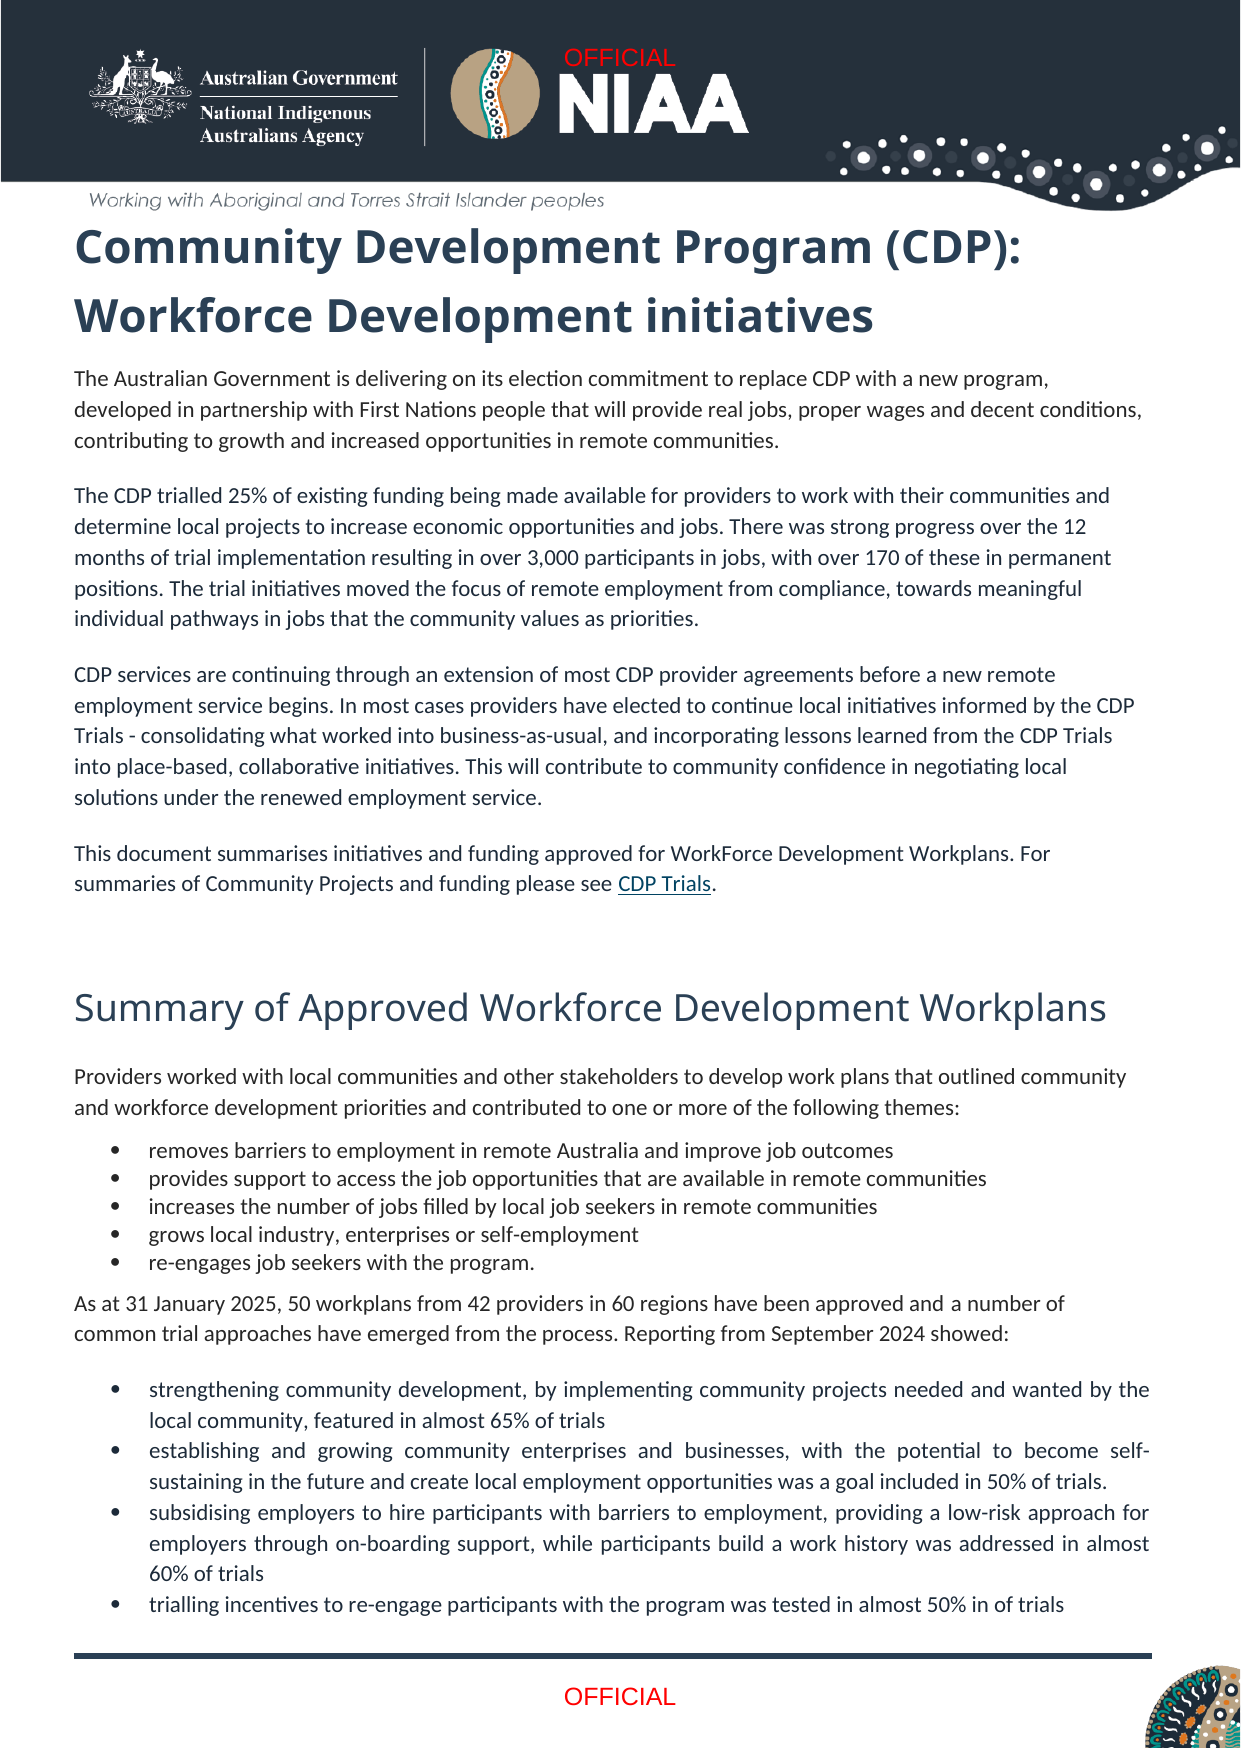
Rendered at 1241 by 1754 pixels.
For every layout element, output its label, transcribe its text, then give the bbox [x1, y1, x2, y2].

text This document summarises initiatives and funding approved for WorkForce Development Workplans. For summaries of Community Projects and funding please see CDP Trials. [74, 839, 1152, 898]
list grows local industry, enterprises or self-employment [111, 1220, 1152, 1248]
subtitle Community Development Program (CDP): Workforce Development initiatives [74, 215, 1152, 346]
text The Australian Government is delivering on its election commitment to replace CDP with a new program, developed in partnership with First Nations people that will provide real jobs, proper wages and decent conditions, contributing to growth and increased opportunities in remote communities. [74, 364, 1152, 454]
list trialling incentives to re-engage participants with the program was tested in almost 50% in of trials [111, 1590, 1152, 1618]
list strengthening community development, by implementing community projects needed and wanted by the local community, featured in almost 65% of trials [111, 1375, 1152, 1434]
list increases the number of jobs filled by local job seekers in remote communities [111, 1192, 1152, 1220]
list removes barriers to employment in remote Australia and improve job outcomes [111, 1136, 1152, 1164]
text The CDP trialled 25% of existing funding being made available for providers to work with their communities and determine local projects to increase economic opportunities and jobs. There was strong progress over the 12 months of trial implementation resulting in over 3,000 participants in jobs, with over 170 of these in permanent positions. The trial initiatives moved the focus of remote employment from compliance, towards meaningful individual pathways in jobs that the community values as priorities. [74, 482, 1152, 632]
text As at 31 January 2025, 50 workplans from 42 providers in 60 regions have been approved and a number of common trial approaches have emerged from the process. Reporting from September 2024 showed: [74, 1289, 1152, 1347]
list subsidising employers to hire participants with barriers to employment, providing a low-risk approach for employers through on-boarding support, while participants build a work history was addressed in almost 60% of trials [111, 1498, 1152, 1588]
text CDP services are continuing through an extension of most CDP provider agreements before a new remote employment service begins. In most cases providers have elected to continue local initiatives informed by the CDP Trials - consolidating what worked into business-as-usual, and incorporating lessons learned from the CDP Trials into place-based, collaborative initiatives. This will contribute to community confidence in negotiating local solutions under the renewed employment service. [74, 660, 1152, 811]
subtitle Summary of Approved Workforce Development Workplans [74, 981, 1152, 1032]
picture [0, 0, 1241, 219]
picture [6, 1630, 1241, 1748]
text Providers worked with local communities and other stakeholders to develop work plans that outlined community and workforce development priorities and contributed to one or more of the following themes: [74, 1062, 1152, 1121]
list provides support to access the job opportunities that are available in remote communities [111, 1164, 1152, 1192]
list re-engages job seekers with the program. [111, 1248, 1152, 1276]
list establishing and growing community enterprises and businesses, with the potential to become self-sustaining in the future and create local employment opportunities was a goal included in 50% of trials. [111, 1437, 1152, 1495]
